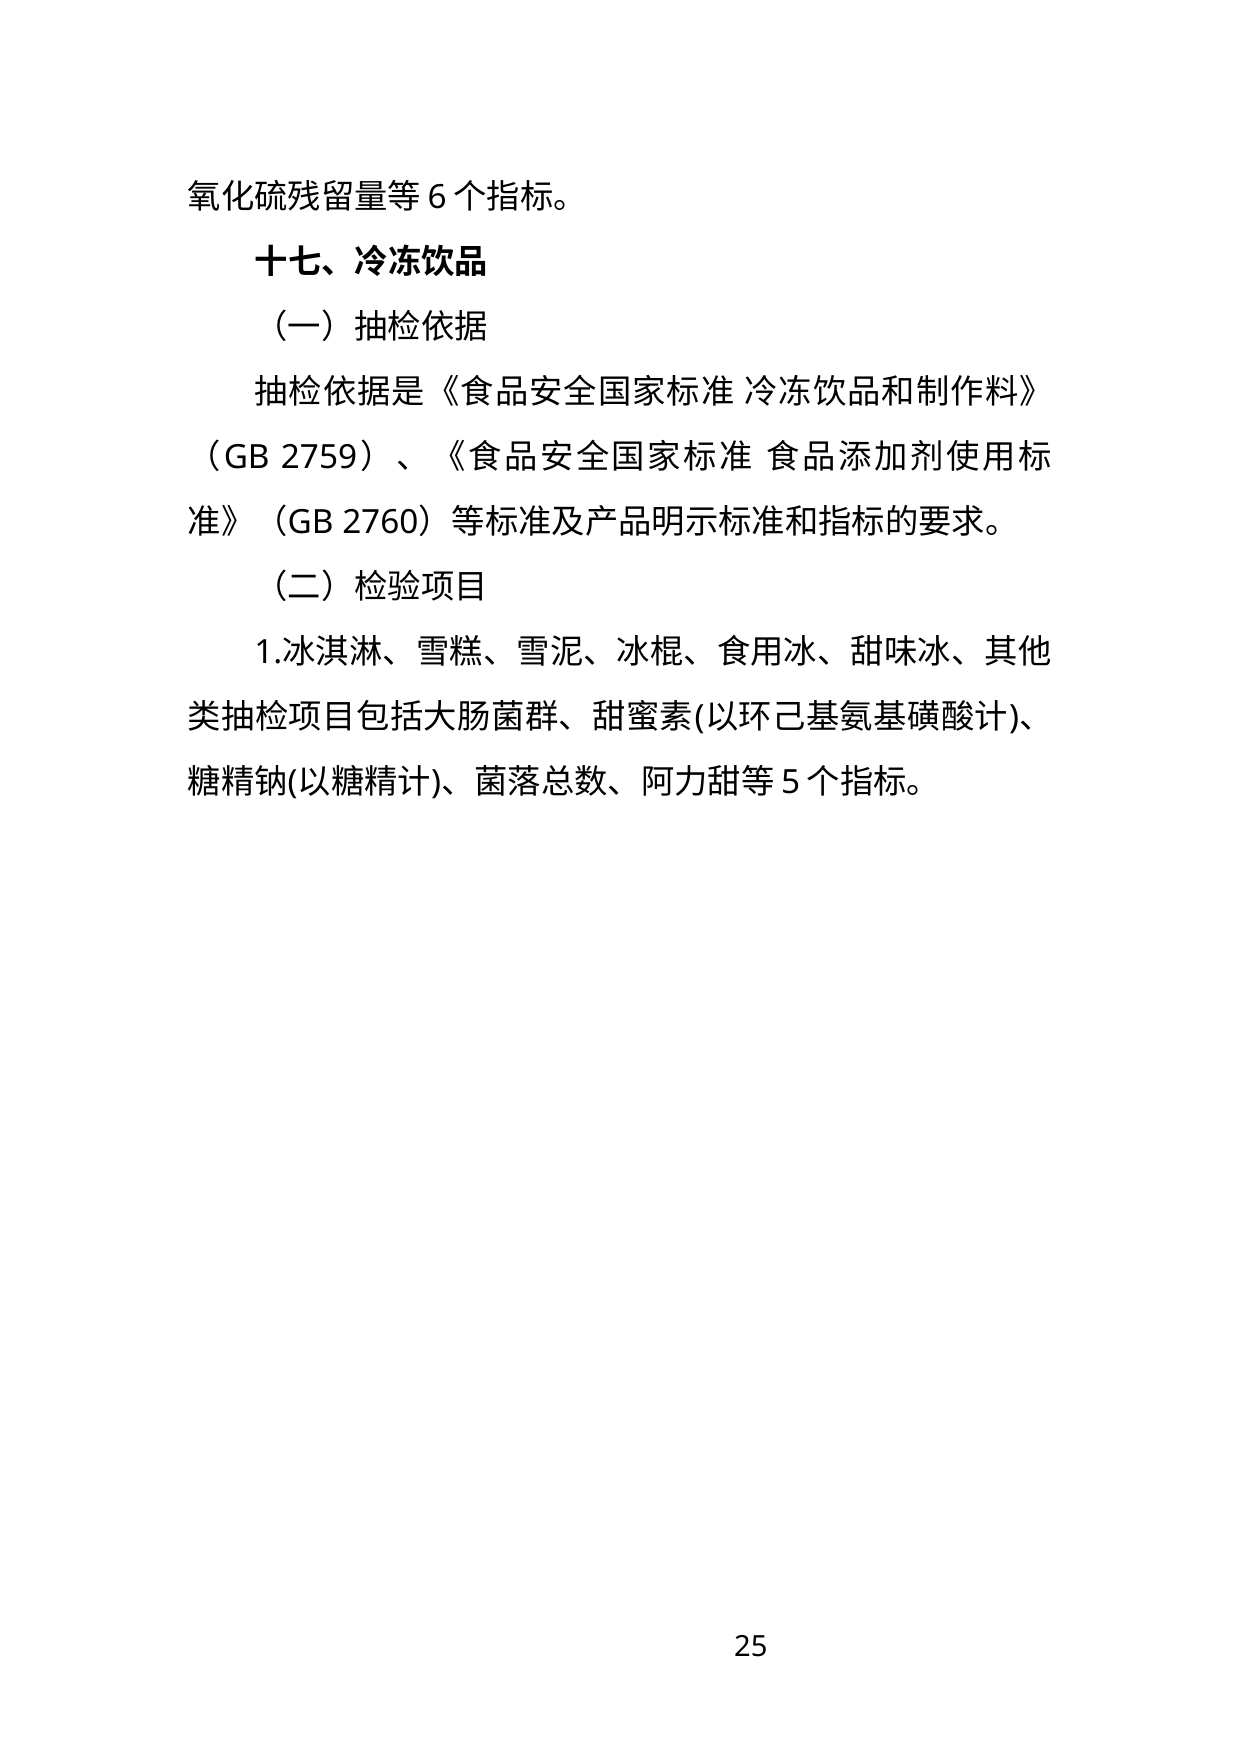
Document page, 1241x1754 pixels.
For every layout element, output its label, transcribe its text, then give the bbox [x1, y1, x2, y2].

text 1.冰淇淋、雪糕、雪泥、冰棍、食用冰、甜味冰、其他类抽检项目包括大肠菌群、甜蜜素(以环己基氨基磺酸计)、糖精钠(以糖精计)、菌落总数、阿力甜等5个指标。 [187, 617, 1053, 812]
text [187, 162, 1053, 227]
text （一）抽检依据 [187, 292, 1053, 357]
text 十七、冷冻饮品 [187, 227, 1053, 292]
text 抽检依据是《食品安全国家标准 冷冻饮品和制作料》（GB 2759）、《食品安全国家标准 食品添加剂使用标准》（GB 2760）等标准及产品明示标准和指标的要求。 [187, 357, 1053, 552]
text （二）检验项目 [187, 552, 1053, 617]
